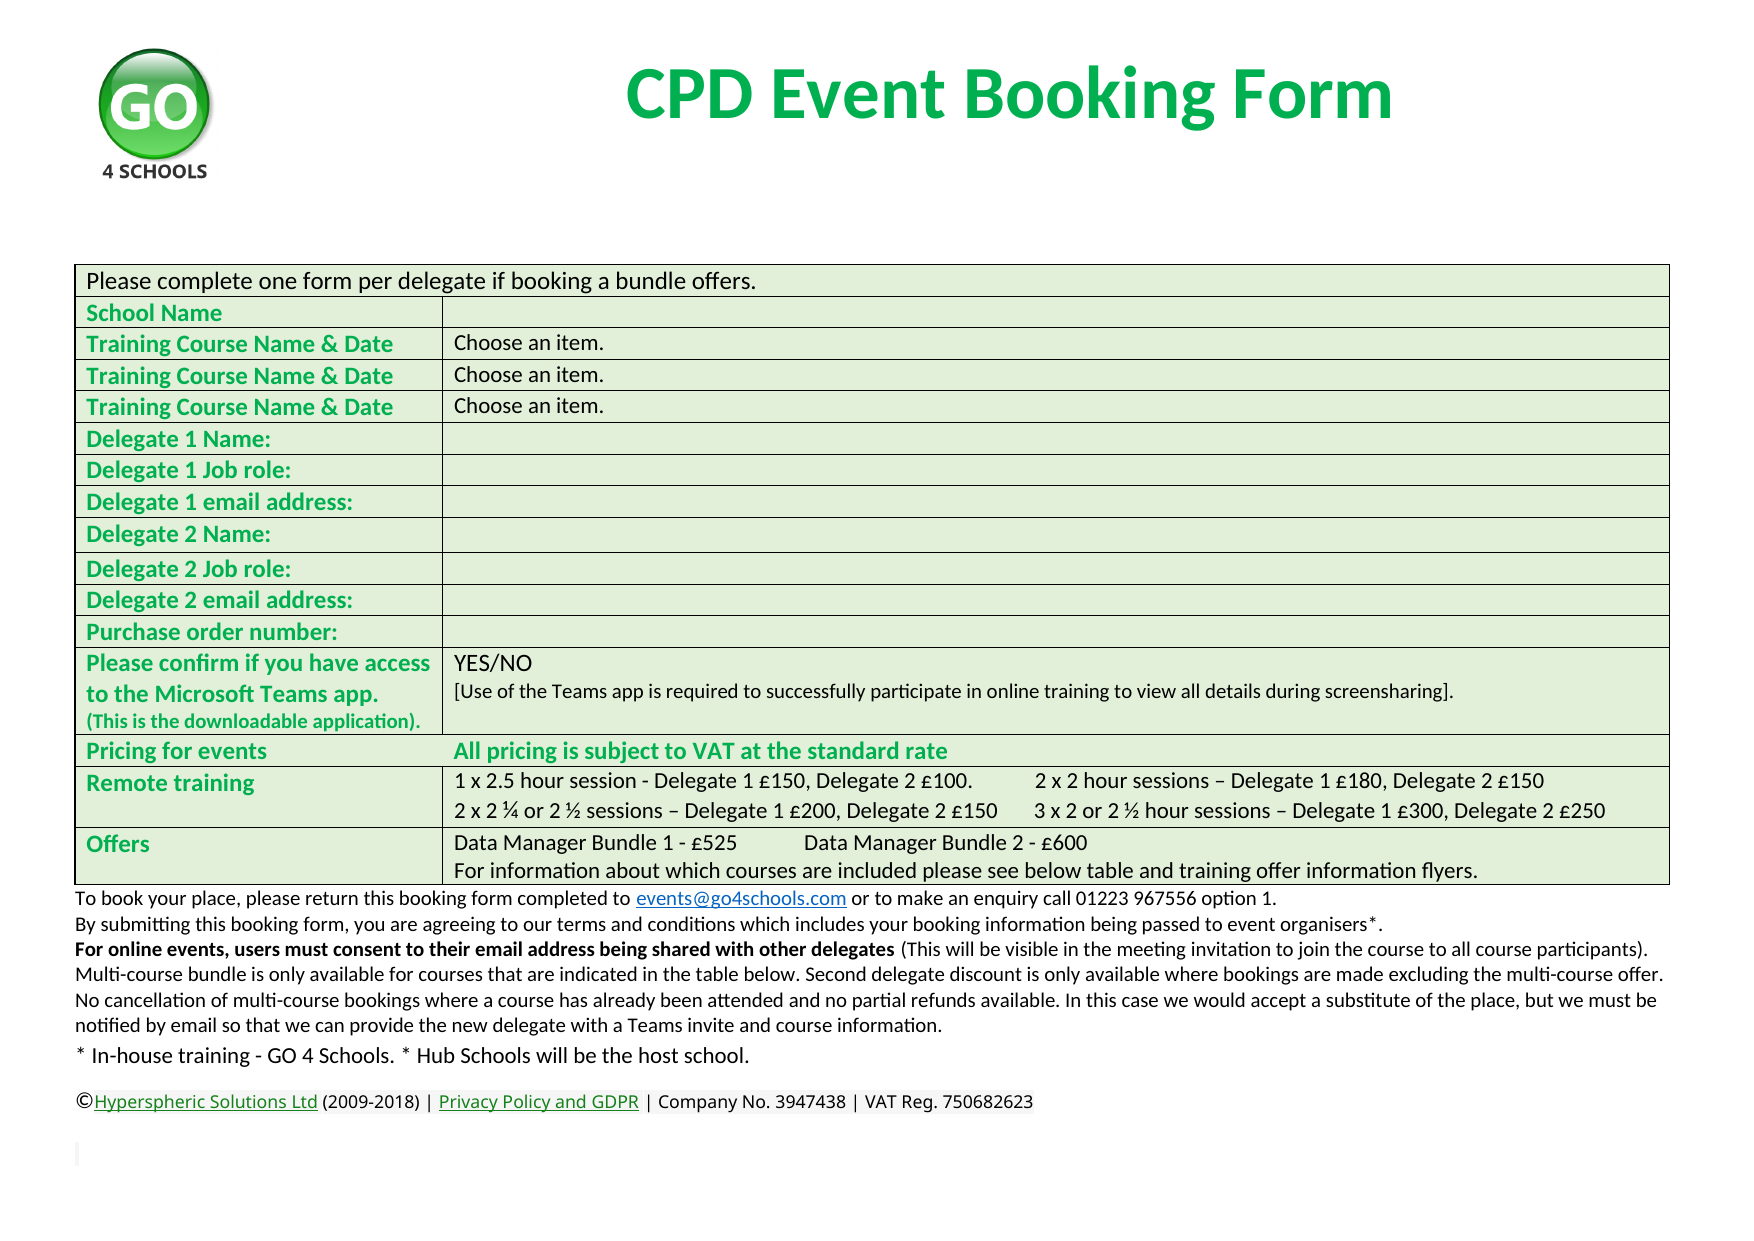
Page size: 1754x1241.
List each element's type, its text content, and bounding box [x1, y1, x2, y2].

table_cell [443, 297, 1669, 327]
text To book your place, please return this booking form completed to events@go4schools.com or to make an enquiry call 01223 967556 option 1. [75, 885, 1679, 911]
table_cell [443, 423, 1669, 453]
table_cell Delegate 1 Name: [76, 423, 442, 453]
text For online events, users must consent to their email address being shared with other delegates (This will be visible in the meeting invitation to join the course to all course participants). [75, 936, 1679, 962]
table_cell Training Course Name & Date [76, 391, 442, 422]
table_cell [443, 455, 1669, 485]
table_cell [443, 616, 1669, 647]
table_cell 1 x 2.5 hour session - Delegate 1 £150, Delegate 2 £100. 2 x 2 hour sessions – Delegate 1 £180, Delegate 2 £150 2 x 2 ¼ or 2 ½ sessions – Delegate 1 £200, Delegate 2 £150 3 x 2 or 2 ½ hour sessions – Delegate 1 £300, Delegate 2 £250 [443, 767, 1669, 827]
table_cell Offers [76, 828, 442, 884]
table_cell Delegate 2 Name: [76, 518, 442, 552]
table_cell Data Manager Bundle 1 - £525 Data Manager Bundle 2 - £600 For information about which courses are included please see below table and training offer information flyers. [443, 828, 1669, 884]
table_cell Remote training [76, 767, 442, 827]
table_cell Training Course Name & Date [76, 360, 442, 390]
table_cell Delegate 2 email address: [76, 585, 442, 615]
table_header Please complete one form per delegate if booking a bundle offers. [76, 265, 1669, 296]
table_cell Training Course Name & Date [76, 328, 442, 359]
table_cell [443, 518, 1669, 552]
table_cell YES/NO [Use of the Teams app is required to successfully participate in online training to view all details during screensharing]. [443, 648, 1669, 734]
table_cell Purchase order number: [76, 616, 442, 647]
table_cell Pricing for events All pricing is subject to VAT at the standard rate [76, 735, 1669, 766]
table_cell Please confirm if you have access to the Microsoft Teams app. (This is the downloadable application). [76, 648, 442, 734]
table_cell Delegate 1 Job role: [76, 455, 442, 485]
table_cell [443, 553, 1669, 583]
text Multi-course bundle is only available for courses that are indicated in the table below. Second delegate discount is only available where bookings are made excluding the multi-course offer. No cancellation of multi-course bookings where a course has already been attended and no partial refunds available. In this case we would accept a substitute of the place, but we must be notified by email so that we can provide the new delegate with a Teams invite and course information. [75, 962, 1679, 1038]
table_cell Delegate 1 email address: [76, 486, 442, 517]
table_cell School Name [76, 297, 442, 327]
table_cell [443, 486, 1669, 517]
table_cell [443, 585, 1669, 615]
picture [86, 45, 223, 182]
text By submitting this booking form, you are agreeing to our terms and conditions which includes your booking information being passed to event organisers*. [75, 911, 1679, 936]
table_cell Delegate 2 Job role: [76, 553, 442, 583]
